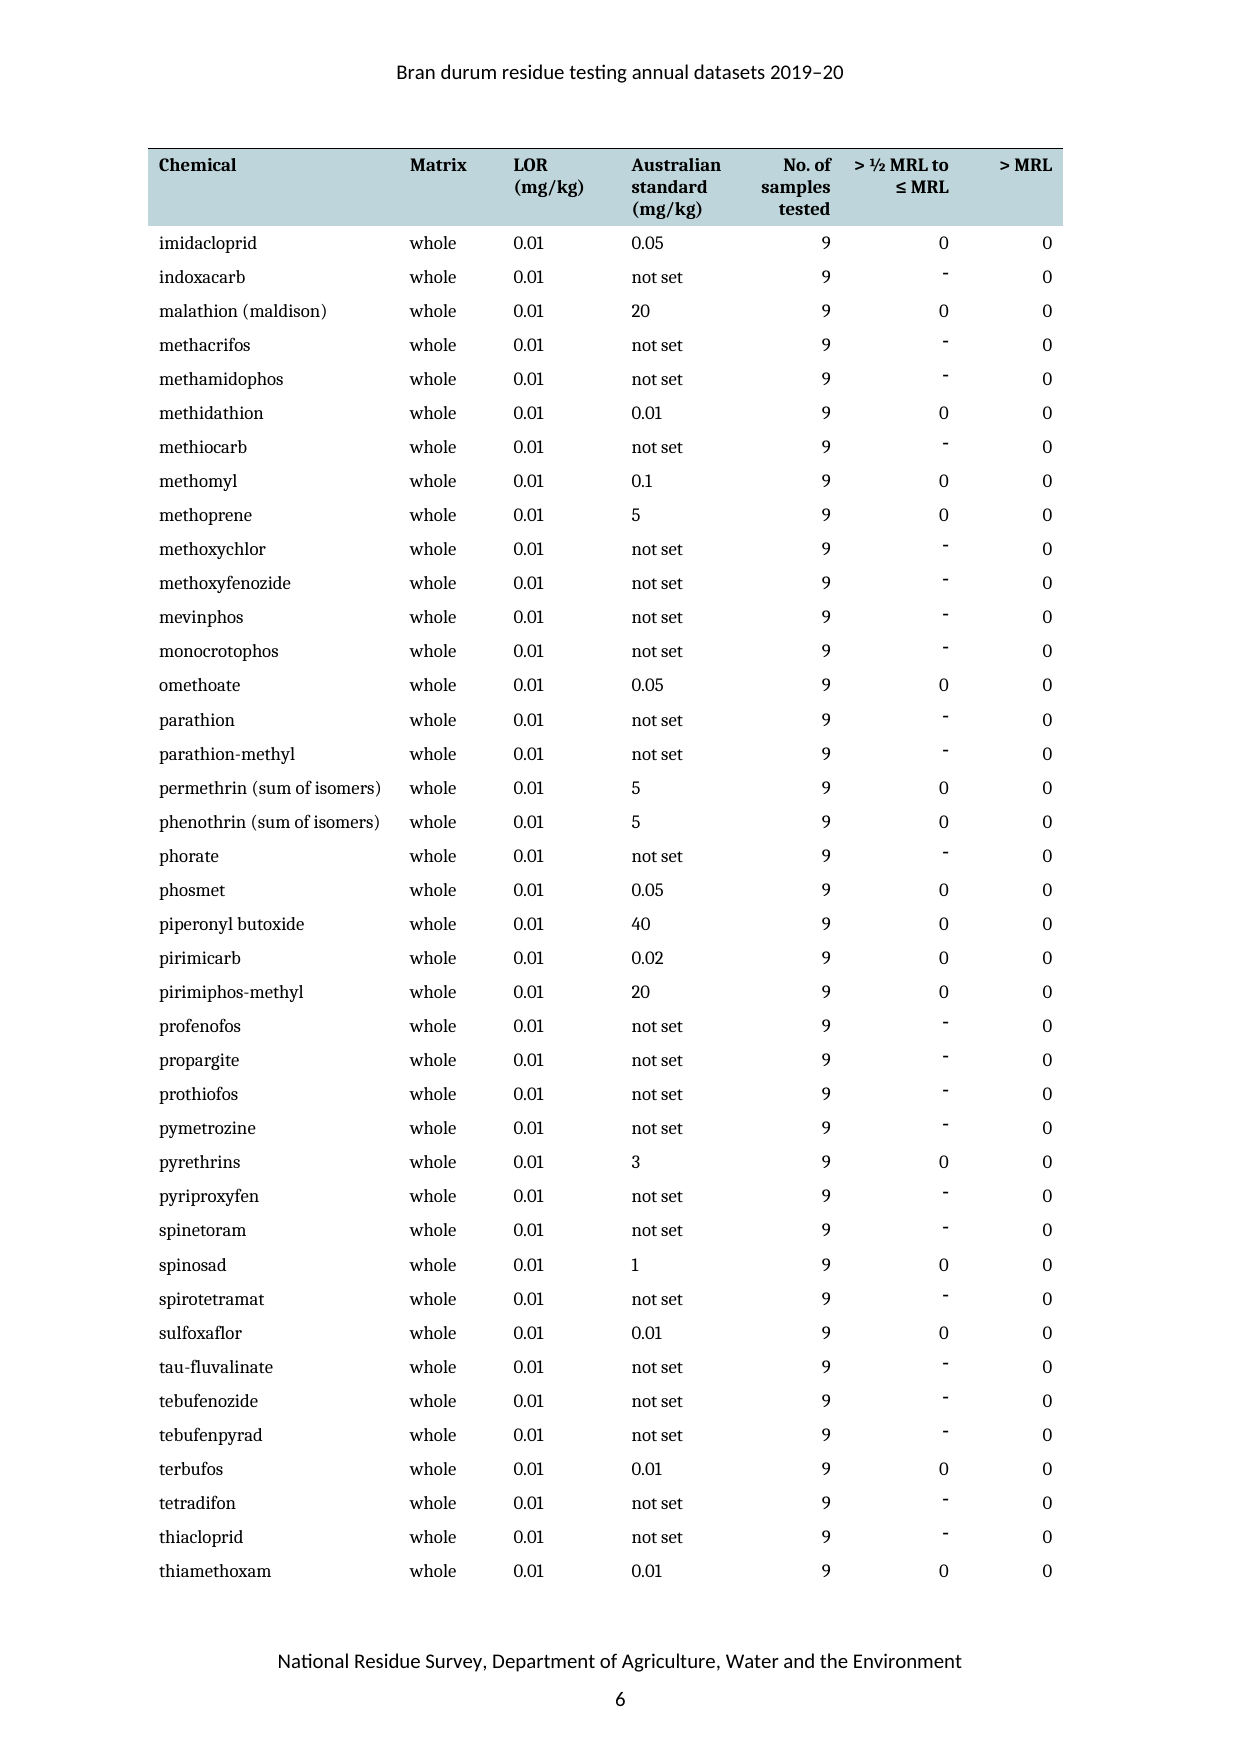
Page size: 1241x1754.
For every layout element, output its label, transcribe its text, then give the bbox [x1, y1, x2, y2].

table_cell phosmet [148, 873, 399, 907]
table_cell 9 [738, 362, 842, 396]
table_cell whole [399, 1044, 502, 1077]
table_cell 0.01 [502, 294, 620, 328]
table_cell 0 [960, 1520, 1063, 1554]
table_cell 9 [738, 635, 842, 669]
table_cell [842, 1350, 960, 1384]
table_cell not set [620, 260, 738, 294]
table_cell 0.01 [502, 328, 620, 362]
table_cell monocrotophos [148, 635, 399, 669]
table_cell 3 [620, 1146, 738, 1180]
table_cell whole [399, 1180, 502, 1214]
table_cell 9 [738, 260, 842, 294]
table_cell 9 [738, 1146, 842, 1180]
table_cell whole [399, 1214, 502, 1248]
table_cell tau-fluvalinate [148, 1350, 399, 1384]
table_cell 0 [960, 1248, 1063, 1282]
table_cell 0.01 [502, 1384, 620, 1418]
table_cell 0 [960, 669, 1063, 703]
table_cell 0 [960, 226, 1063, 260]
table_cell not set [620, 1384, 738, 1418]
table_cell 0 [960, 737, 1063, 771]
table_cell whole [399, 1418, 502, 1452]
table_cell piperonyl butoxide [148, 907, 399, 941]
table_cell whole [399, 328, 502, 362]
table_cell 0.01 [502, 1112, 620, 1146]
table_cell 0 [960, 499, 1063, 532]
table_cell [842, 737, 960, 771]
table_cell 0.01 [502, 1044, 620, 1077]
table_header No. of samples tested [738, 149, 842, 226]
table_cell 0 [842, 941, 960, 975]
table_cell [842, 1418, 960, 1452]
table_cell 0 [842, 294, 960, 328]
table_cell 9 [738, 1418, 842, 1452]
table_cell not set [620, 430, 738, 464]
table_cell not set [620, 601, 738, 635]
table_cell whole [399, 430, 502, 464]
table_cell not set [620, 839, 738, 873]
table_cell methidathion [148, 396, 399, 430]
table_cell 9 [738, 975, 842, 1009]
table_cell 9 [738, 1248, 842, 1282]
table_cell 0.01 [502, 703, 620, 737]
table_cell methiocarb [148, 430, 399, 464]
table_cell [842, 1180, 960, 1214]
table_cell 0.01 [502, 907, 620, 941]
table_cell [842, 703, 960, 737]
table_cell 5 [620, 499, 738, 532]
table_cell 0.01 [502, 1009, 620, 1043]
table_cell whole [399, 771, 502, 805]
table_cell 9 [738, 499, 842, 532]
table_cell 0 [960, 567, 1063, 601]
table_cell 0 [960, 873, 1063, 907]
table_cell 9 [738, 1452, 842, 1486]
table_cell 9 [738, 873, 842, 907]
table_cell methacrifos [148, 328, 399, 362]
table_cell sulfoxaflor [148, 1316, 399, 1350]
table_cell 0.01 [502, 839, 620, 873]
table_cell [842, 567, 960, 601]
table_cell whole [399, 635, 502, 669]
table_cell 0 [960, 1350, 1063, 1384]
table_cell whole [399, 533, 502, 567]
table_cell 0 [960, 1316, 1063, 1350]
table_cell [842, 839, 960, 873]
table_cell tebufenozide [148, 1384, 399, 1418]
table_cell 0 [842, 669, 960, 703]
table_cell 20 [620, 294, 738, 328]
table_cell 9 [738, 669, 842, 703]
table_cell 0 [960, 1214, 1063, 1248]
table_cell 0 [960, 635, 1063, 669]
table_cell 0.01 [502, 1520, 620, 1554]
table_cell 0 [960, 1418, 1063, 1452]
table_cell 0 [960, 703, 1063, 737]
table_cell terbufos [148, 1452, 399, 1486]
table_cell [842, 1009, 960, 1043]
table_cell whole [399, 1282, 502, 1316]
table_cell 20 [620, 975, 738, 1009]
table_cell spirotetramat [148, 1282, 399, 1316]
table_cell parathion-methyl [148, 737, 399, 771]
table_cell 9 [738, 1554, 842, 1588]
table_cell 0 [960, 771, 1063, 805]
table_cell whole [399, 1078, 502, 1112]
table_cell 0 [960, 941, 1063, 975]
table_cell 9 [738, 1520, 842, 1554]
table_cell 0 [842, 805, 960, 839]
table_cell whole [399, 1554, 502, 1588]
table_cell 0.01 [502, 464, 620, 498]
table_cell 0 [842, 226, 960, 260]
table_cell 9 [738, 839, 842, 873]
table_cell 0.01 [502, 1248, 620, 1282]
table_cell whole [399, 703, 502, 737]
table_cell 0.01 [502, 396, 620, 430]
table_cell not set [620, 1180, 738, 1214]
table_cell indoxacarb [148, 260, 399, 294]
table_cell methamidophos [148, 362, 399, 396]
table_cell 0.01 [502, 1554, 620, 1588]
table_cell 0 [842, 1452, 960, 1486]
table_header Chemical [148, 149, 399, 226]
table_cell 0 [842, 975, 960, 1009]
table_cell whole [399, 1248, 502, 1282]
table_cell pyriproxyfen [148, 1180, 399, 1214]
table_cell 0.05 [620, 873, 738, 907]
table_cell 0 [842, 907, 960, 941]
table_cell 0 [960, 396, 1063, 430]
table_cell pyrethrins [148, 1146, 399, 1180]
table_cell not set [620, 328, 738, 362]
table_cell 0 [842, 499, 960, 532]
table_cell whole [399, 1112, 502, 1146]
table_cell [842, 533, 960, 567]
table_cell 0 [960, 1112, 1063, 1146]
table_header > ½ MRL to ≤ MRL [842, 149, 960, 226]
table_cell 0 [960, 601, 1063, 635]
table_cell 0 [960, 328, 1063, 362]
table_cell 9 [738, 1282, 842, 1316]
table_cell whole [399, 260, 502, 294]
table_cell 9 [738, 1112, 842, 1146]
table_cell 9 [738, 1214, 842, 1248]
table_cell 9 [738, 941, 842, 975]
table_cell [842, 1520, 960, 1554]
table_cell not set [620, 703, 738, 737]
table_cell not set [620, 1520, 738, 1554]
table_cell 0.01 [620, 1316, 738, 1350]
table_cell 0 [842, 873, 960, 907]
table_cell imidacloprid [148, 226, 399, 260]
table_cell 40 [620, 907, 738, 941]
table_cell 0 [960, 430, 1063, 464]
table_cell whole [399, 499, 502, 532]
table_cell 0.02 [620, 941, 738, 975]
table_cell 0 [842, 1316, 960, 1350]
table_header LOR (mg/kg) [502, 149, 620, 226]
table_cell 9 [738, 464, 842, 498]
table_cell [842, 430, 960, 464]
table_header Australian standard (mg/kg) [620, 149, 738, 226]
table_cell not set [620, 1009, 738, 1043]
table_cell 0 [960, 1554, 1063, 1588]
table_cell 0.01 [502, 805, 620, 839]
table_cell not set [620, 635, 738, 669]
table_cell 0 [960, 1282, 1063, 1316]
table_cell 9 [738, 430, 842, 464]
table_cell 9 [738, 737, 842, 771]
table_cell phenothrin (sum of isomers) [148, 805, 399, 839]
table_cell 0.01 [502, 1350, 620, 1384]
table_cell omethoate [148, 669, 399, 703]
table_cell 9 [738, 1044, 842, 1077]
table_cell 0 [842, 771, 960, 805]
table_cell 9 [738, 1180, 842, 1214]
table_cell not set [620, 1350, 738, 1384]
table_cell whole [399, 1350, 502, 1384]
table_cell 0.01 [502, 1486, 620, 1520]
table_cell 0 [960, 260, 1063, 294]
table_cell spinosad [148, 1248, 399, 1282]
table_cell 9 [738, 907, 842, 941]
table_cell 0 [960, 1078, 1063, 1112]
table_cell 0.01 [502, 737, 620, 771]
table_cell 0 [960, 839, 1063, 873]
table_cell 0.01 [502, 1146, 620, 1180]
table_cell parathion [148, 703, 399, 737]
table_cell 0.01 [502, 260, 620, 294]
table_cell whole [399, 362, 502, 396]
table_cell not set [620, 567, 738, 601]
table_cell [842, 1112, 960, 1146]
table_cell not set [620, 737, 738, 771]
table_cell 5 [620, 805, 738, 839]
table_cell 0 [960, 533, 1063, 567]
table_cell [842, 1384, 960, 1418]
table_cell 0 [960, 464, 1063, 498]
table_cell spinetoram [148, 1214, 399, 1248]
table_cell not set [620, 1112, 738, 1146]
table_header Matrix [399, 149, 502, 226]
table_cell 9 [738, 1384, 842, 1418]
table_cell [842, 1486, 960, 1520]
table_cell malathion (maldison) [148, 294, 399, 328]
table_cell 0.01 [502, 499, 620, 532]
table_cell methoxyfenozide [148, 567, 399, 601]
table_cell 0 [960, 975, 1063, 1009]
table_cell [842, 1214, 960, 1248]
table_cell whole [399, 1384, 502, 1418]
table_cell whole [399, 1146, 502, 1180]
table_cell 0.01 [502, 975, 620, 1009]
table_cell 0.01 [502, 533, 620, 567]
table_cell whole [399, 567, 502, 601]
table_cell whole [399, 669, 502, 703]
table_cell 0 [960, 1180, 1063, 1214]
table_cell [842, 1078, 960, 1112]
table_cell 9 [738, 396, 842, 430]
table_cell 9 [738, 601, 842, 635]
table_cell whole [399, 1009, 502, 1043]
table_cell whole [399, 1316, 502, 1350]
table_cell [842, 1044, 960, 1077]
table_cell methomyl [148, 464, 399, 498]
table_cell 0.01 [502, 941, 620, 975]
table_cell 0.05 [620, 669, 738, 703]
table_cell whole [399, 464, 502, 498]
table_cell profenofos [148, 1009, 399, 1043]
table_header > MRL [960, 149, 1063, 226]
table_cell 0.01 [502, 362, 620, 396]
table_cell prothiofos [148, 1078, 399, 1112]
table_cell 0.01 [502, 1282, 620, 1316]
table_cell 0.05 [620, 226, 738, 260]
table_cell 9 [738, 703, 842, 737]
table_cell thiamethoxam [148, 1554, 399, 1588]
table_cell 9 [738, 328, 842, 362]
table_cell propargite [148, 1044, 399, 1077]
table_cell 0.01 [502, 1180, 620, 1214]
table_cell 0 [842, 396, 960, 430]
table_cell whole [399, 1486, 502, 1520]
table_cell 0.01 [502, 635, 620, 669]
table_cell tebufenpyrad [148, 1418, 399, 1452]
table_cell 0 [960, 1384, 1063, 1418]
table_cell [842, 362, 960, 396]
table_cell 9 [738, 1078, 842, 1112]
table_cell 5 [620, 771, 738, 805]
table_cell 9 [738, 1350, 842, 1384]
table_cell whole [399, 226, 502, 260]
table_cell whole [399, 1452, 502, 1486]
table_cell whole [399, 294, 502, 328]
table_cell 0.01 [502, 430, 620, 464]
table_cell 0 [960, 294, 1063, 328]
table_cell phorate [148, 839, 399, 873]
table_cell not set [620, 533, 738, 567]
table_cell not set [620, 362, 738, 396]
table_cell whole [399, 839, 502, 873]
table_cell 0.01 [502, 567, 620, 601]
table_cell 0 [960, 1146, 1063, 1180]
table_cell whole [399, 737, 502, 771]
table_cell permethrin (sum of isomers) [148, 771, 399, 805]
table_cell 0 [960, 805, 1063, 839]
table_cell not set [620, 1418, 738, 1452]
table_cell [842, 1282, 960, 1316]
table_cell not set [620, 1486, 738, 1520]
table_cell 0.01 [502, 873, 620, 907]
table_cell 0.01 [502, 601, 620, 635]
table_cell not set [620, 1044, 738, 1077]
table_cell mevinphos [148, 601, 399, 635]
table_cell [842, 635, 960, 669]
table_cell 0.01 [502, 1078, 620, 1112]
table_cell 0 [960, 1009, 1063, 1043]
table_cell 0 [960, 362, 1063, 396]
table_cell whole [399, 907, 502, 941]
table_cell whole [399, 941, 502, 975]
table_cell 0.01 [620, 1554, 738, 1588]
table_cell 0.01 [502, 669, 620, 703]
table_cell not set [620, 1282, 738, 1316]
table_cell whole [399, 601, 502, 635]
table_cell whole [399, 873, 502, 907]
table_cell whole [399, 975, 502, 1009]
table_cell thiacloprid [148, 1520, 399, 1554]
table_cell 0 [842, 1248, 960, 1282]
table_cell 0 [960, 907, 1063, 941]
table_cell 0 [842, 1554, 960, 1588]
table_cell 9 [738, 533, 842, 567]
table_cell 0 [842, 464, 960, 498]
table_cell 0.01 [502, 1452, 620, 1486]
table_cell 0 [842, 1146, 960, 1180]
table_cell not set [620, 1214, 738, 1248]
table_cell tetradifon [148, 1486, 399, 1520]
table_cell 0.01 [502, 226, 620, 260]
table_cell whole [399, 396, 502, 430]
table_cell pirimiphos-methyl [148, 975, 399, 1009]
table_cell methoxychlor [148, 533, 399, 567]
table_cell 9 [738, 1486, 842, 1520]
table_cell 1 [620, 1248, 738, 1282]
table_cell 9 [738, 805, 842, 839]
table_cell 9 [738, 1009, 842, 1043]
table_cell 9 [738, 294, 842, 328]
table_cell pymetrozine [148, 1112, 399, 1146]
table_cell 0 [960, 1452, 1063, 1486]
table_cell [842, 328, 960, 362]
table_cell 0 [960, 1044, 1063, 1077]
table_cell 0.01 [502, 1214, 620, 1248]
table_cell [842, 260, 960, 294]
table_cell methoprene [148, 499, 399, 532]
table_cell not set [620, 1078, 738, 1112]
table_cell [842, 601, 960, 635]
table_cell 9 [738, 1316, 842, 1350]
table_cell 0.1 [620, 464, 738, 498]
table_cell 9 [738, 771, 842, 805]
table_cell 9 [738, 226, 842, 260]
table_cell 0 [960, 1486, 1063, 1520]
table_cell 0.01 [502, 771, 620, 805]
table_cell whole [399, 1520, 502, 1554]
table_cell 9 [738, 567, 842, 601]
table_cell pirimicarb [148, 941, 399, 975]
table_cell 0.01 [620, 1452, 738, 1486]
table_cell 0.01 [620, 396, 738, 430]
table_cell whole [399, 805, 502, 839]
table_cell 0.01 [502, 1418, 620, 1452]
table_cell 0.01 [502, 1316, 620, 1350]
